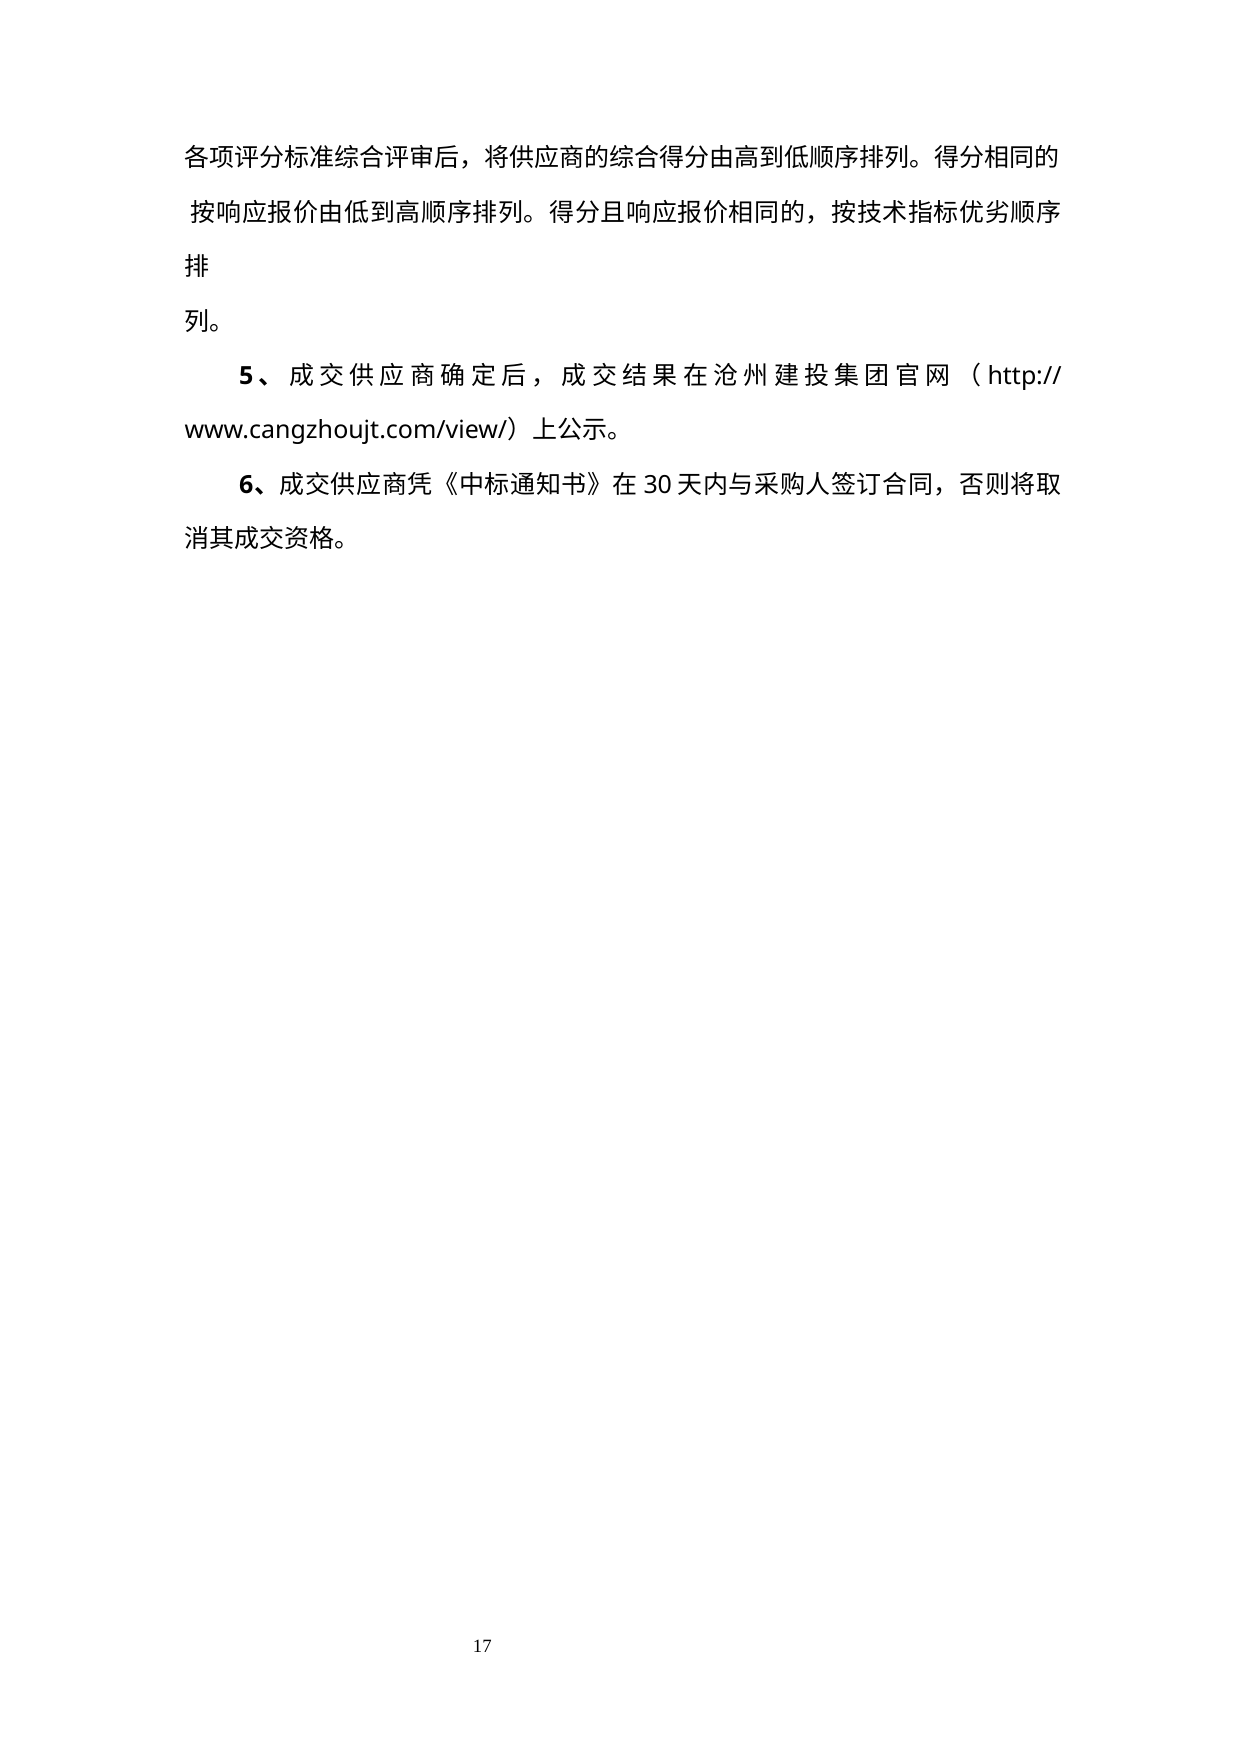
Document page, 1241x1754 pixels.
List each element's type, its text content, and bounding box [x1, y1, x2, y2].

text 6、成交供应商凭《中标通知书》在30天内与采购人签订合同，否则将取消其成交资格。 [184, 464, 1061, 555]
text 列。 [184, 301, 1061, 337]
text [184, 138, 1061, 283]
text 5、成交供应商确定后，成交结果在沧州建投集团官网（http://www.cangzhoujt.com/view/）上公示。 [184, 355, 1061, 446]
